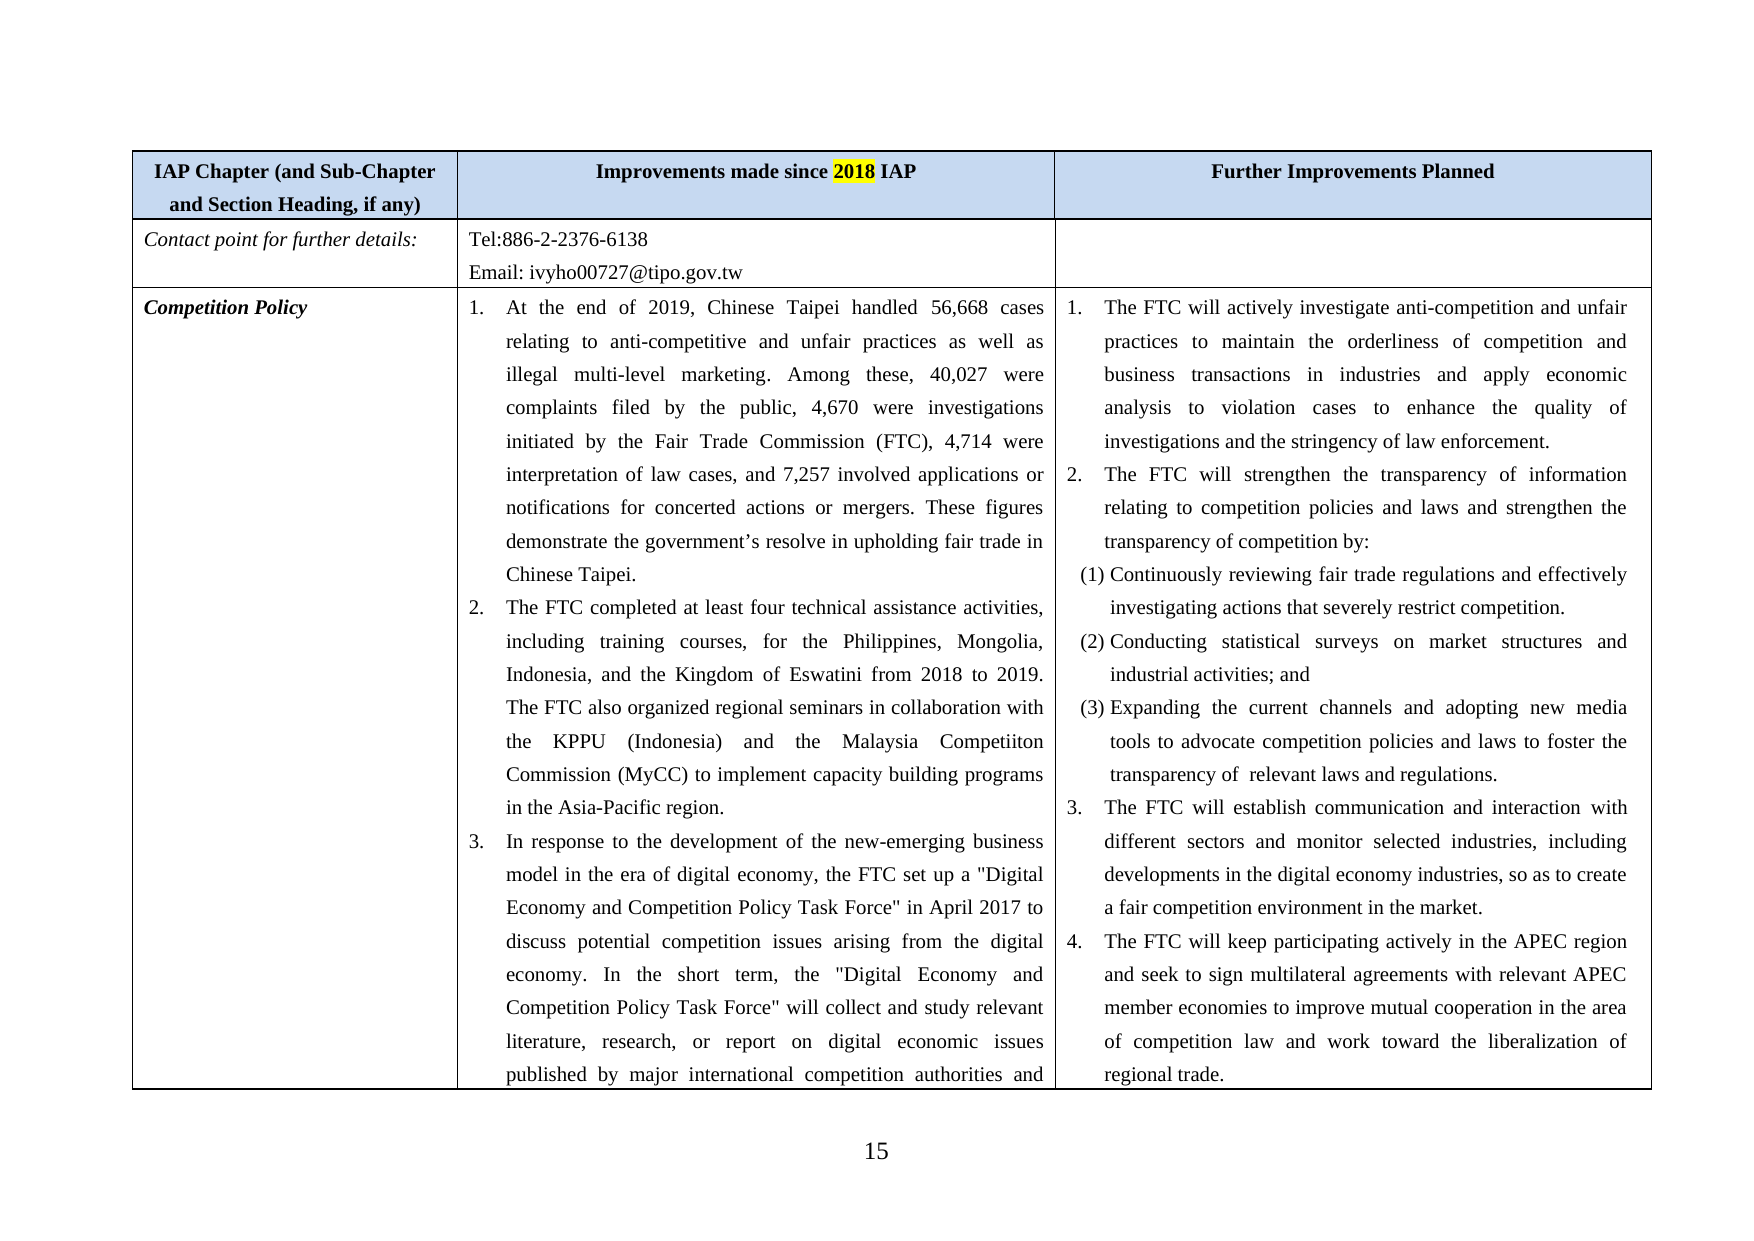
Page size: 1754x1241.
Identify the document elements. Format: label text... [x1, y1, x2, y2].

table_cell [1056, 288, 1651, 1088]
table_header IAP Chapter (and Sub-Chapter and Section Heading, if any) [133, 152, 457, 218]
table_header Further Improvements Planned [1055, 152, 1651, 218]
table_header Improvements made since 2018 IAP [458, 152, 1054, 218]
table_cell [458, 288, 1055, 1088]
table_cell Contact point for further details: [133, 220, 457, 286]
table_cell Tel:886-2-2376-6138 Email: ivyho00727@tipo.gov.tw [458, 220, 1055, 286]
table_cell [1056, 220, 1651, 286]
table_cell Competition Policy [133, 288, 457, 1088]
